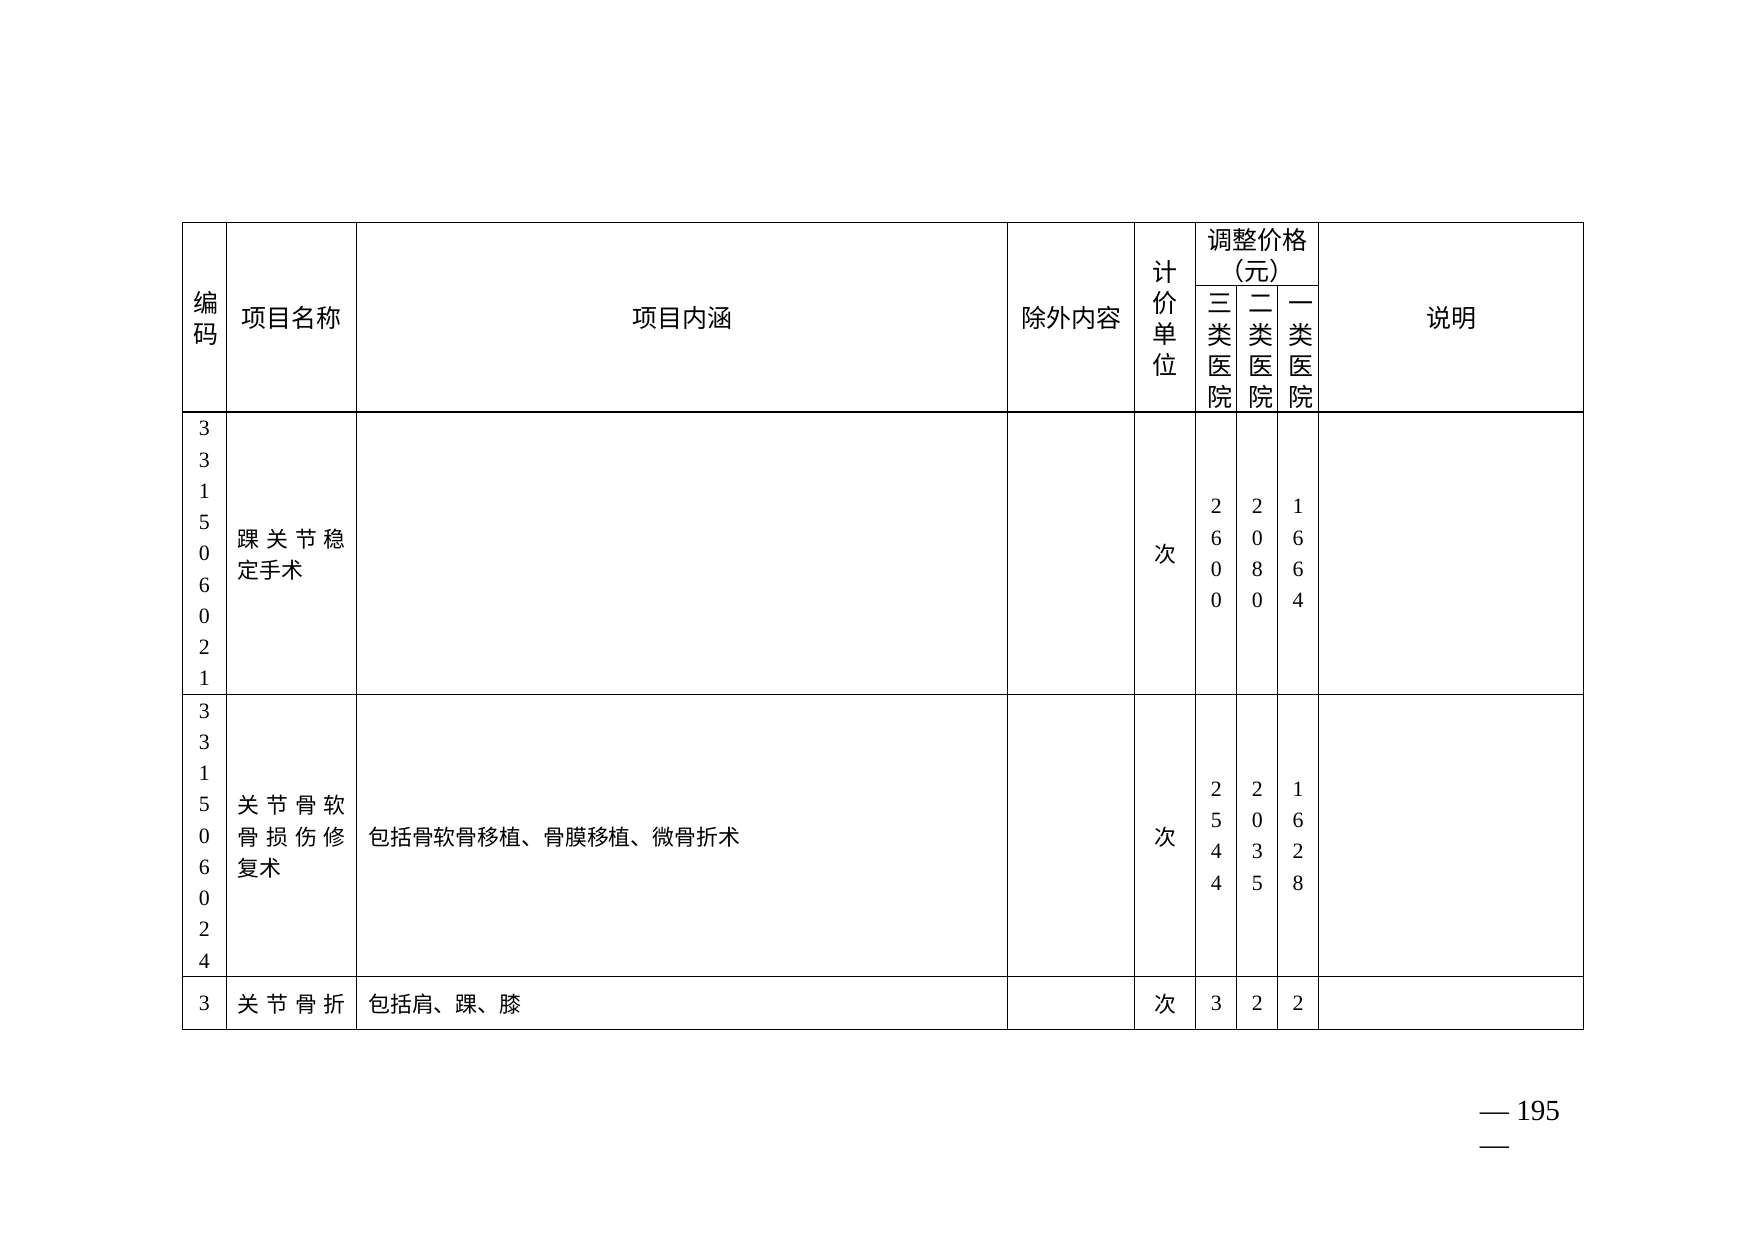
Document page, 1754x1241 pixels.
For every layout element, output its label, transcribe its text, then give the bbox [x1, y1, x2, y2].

table_cell 二类医院 [1237, 286, 1277, 411]
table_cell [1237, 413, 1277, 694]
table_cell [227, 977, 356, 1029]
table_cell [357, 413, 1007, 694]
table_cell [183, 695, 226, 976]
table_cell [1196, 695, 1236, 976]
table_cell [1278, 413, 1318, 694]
table_header 调整价格（元） [1196, 223, 1318, 285]
table_cell 三类医院 [1196, 286, 1236, 411]
table_header 编码 [183, 223, 226, 411]
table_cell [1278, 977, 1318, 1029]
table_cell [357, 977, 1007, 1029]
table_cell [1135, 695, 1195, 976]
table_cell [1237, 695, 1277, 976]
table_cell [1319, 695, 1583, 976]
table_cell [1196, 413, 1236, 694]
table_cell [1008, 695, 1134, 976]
table_header 说明 [1319, 223, 1583, 411]
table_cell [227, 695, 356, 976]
table_header 项目名称 [227, 223, 356, 411]
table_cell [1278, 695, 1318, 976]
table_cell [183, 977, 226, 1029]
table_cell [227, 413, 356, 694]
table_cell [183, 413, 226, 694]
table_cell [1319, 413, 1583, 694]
table_header 除外内容 [1008, 223, 1134, 411]
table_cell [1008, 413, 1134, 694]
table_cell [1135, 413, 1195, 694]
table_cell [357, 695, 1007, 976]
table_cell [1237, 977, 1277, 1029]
table_cell 一类医院 [1278, 286, 1318, 411]
table_header 项目内涵 [357, 223, 1007, 411]
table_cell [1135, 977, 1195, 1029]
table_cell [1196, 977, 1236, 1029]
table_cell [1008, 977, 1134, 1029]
table_header 计价单位 [1135, 223, 1195, 411]
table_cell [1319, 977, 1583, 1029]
